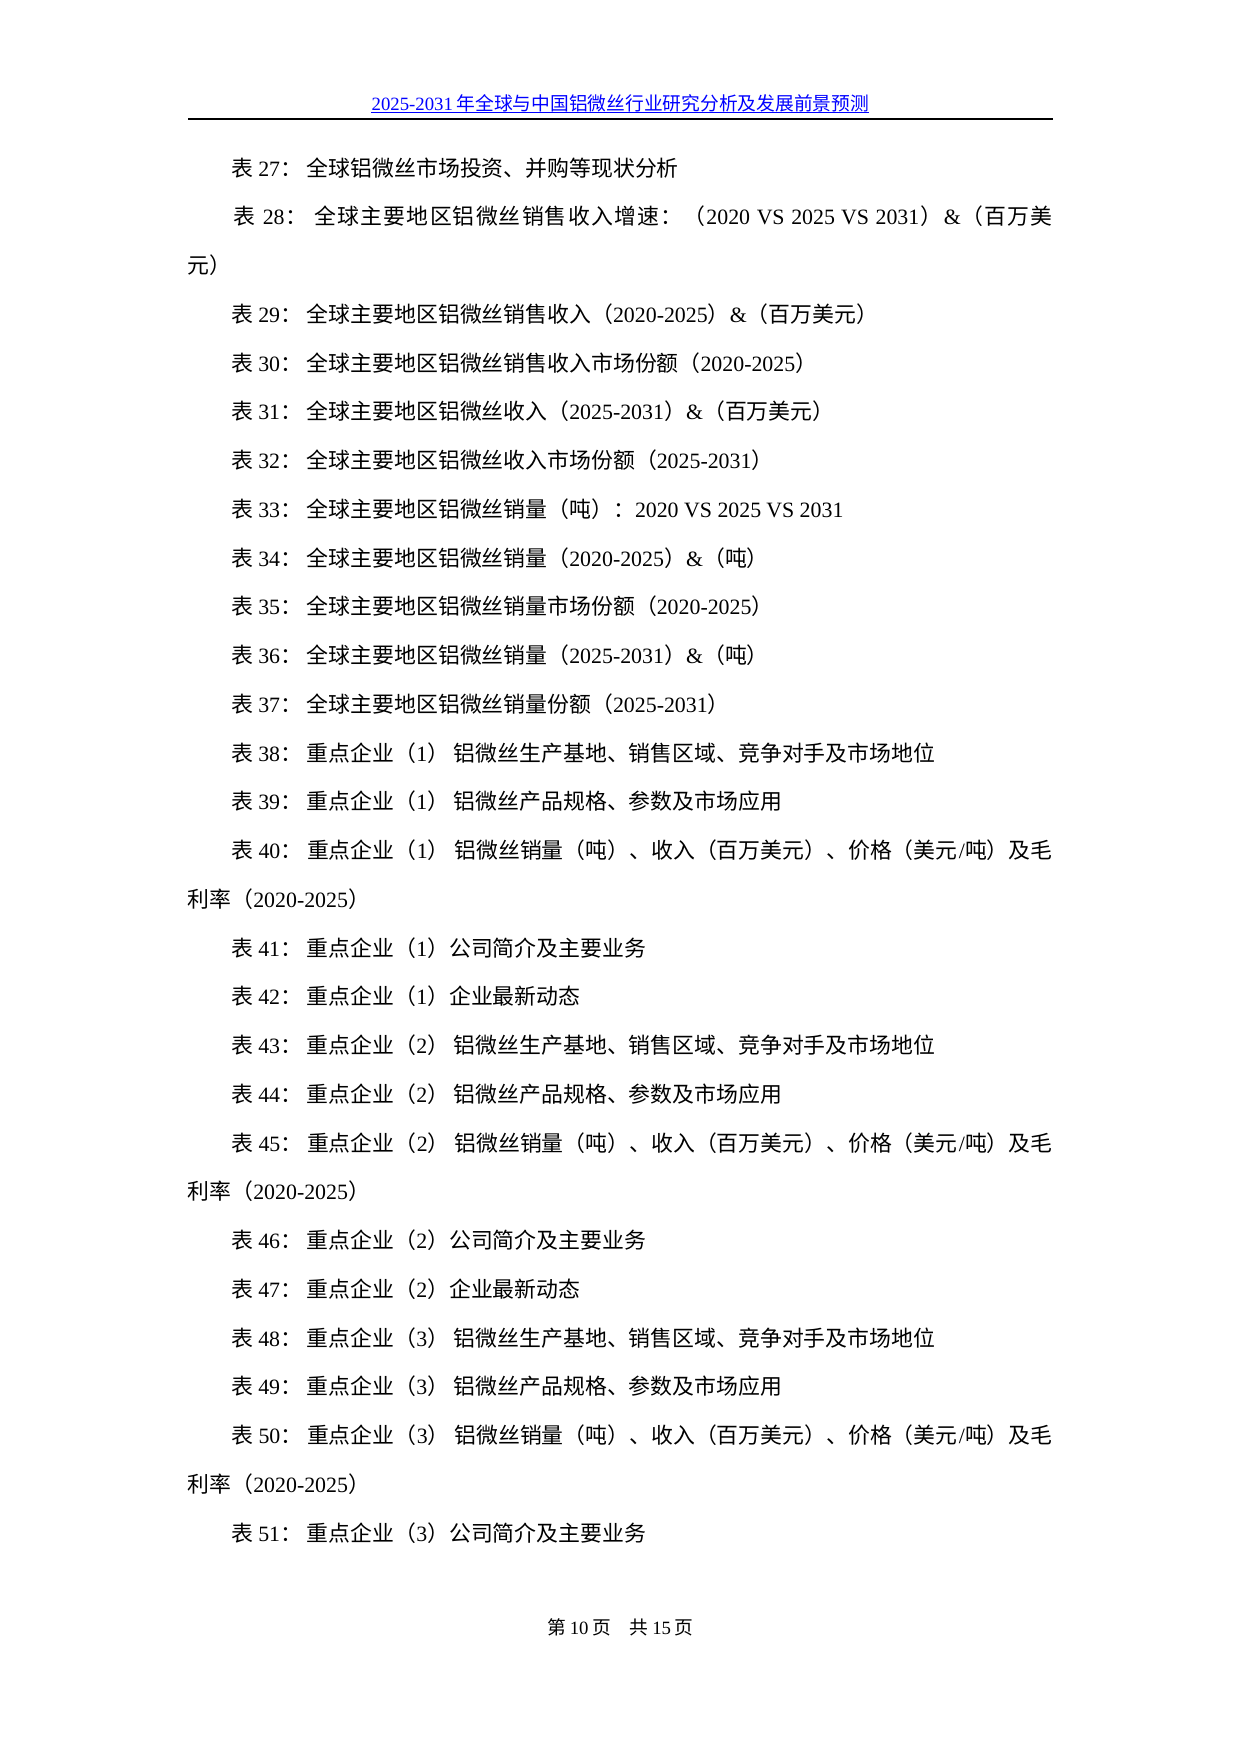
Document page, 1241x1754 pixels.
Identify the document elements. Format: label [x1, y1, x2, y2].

text [187, 150, 1053, 1548]
